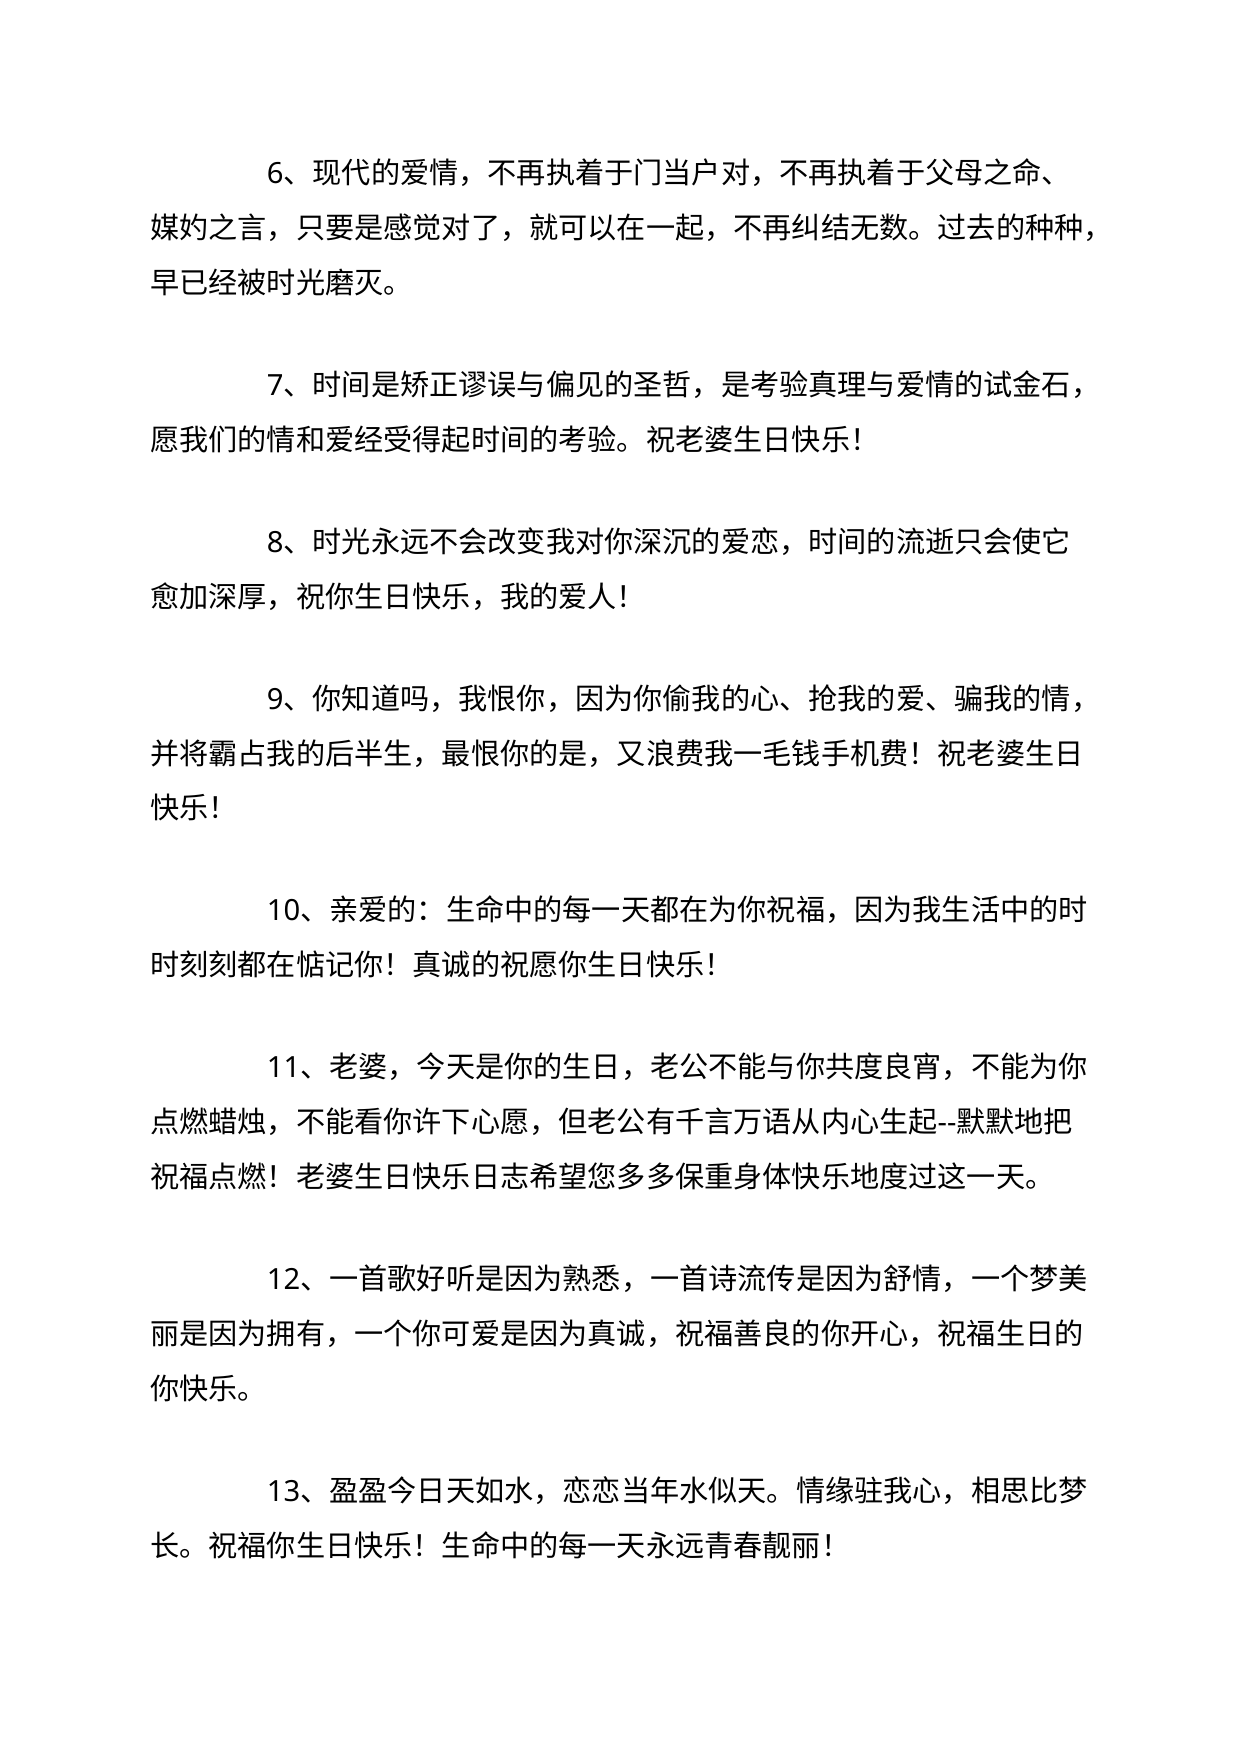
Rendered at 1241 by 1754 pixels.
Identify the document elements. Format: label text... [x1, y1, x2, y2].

text 8、时光永远不会改变我对你深沉的爱恋，时间的流逝只会使它愈加深厚，祝你生日快乐，我的爱人！ [150, 518, 1090, 616]
text 7、时间是矫正谬误与偏见的圣哲，是考验真理与爱情的试金石，愿我们的情和爱经受得起时间的考验。祝老婆生日快乐！ [150, 362, 1090, 459]
text 12、一首歌好听是因为熟悉，一首诗流传是因为舒情，一个梦美丽是因为拥有，一个你可爱是因为真诚，祝福善良的你开心，祝福生日的你快乐。 [150, 1255, 1090, 1408]
text 9、你知道吗，我恨你，因为你偷我的心、抢我的爱、骗我的情，并将霸占我的后半生，最恨你的是，又浪费我一毛钱手机费！祝老婆生日快乐！ [150, 675, 1090, 827]
text 13、盈盈今日天如水，恋恋当年水似天。情缘驻我心，相思比梦长。祝福你生日快乐！生命中的每一天永远青春靓丽！ [150, 1467, 1090, 1564]
text 11、老婆，今天是你的生日，老公不能与你共度良宵，不能为你点燃蜡烛，不能看你许下心愿，但老公有千言万语从内心生起--默默地把祝福点燃！老婆生日快乐日志希望您多多保重身体快乐地度过这一天。 [150, 1044, 1090, 1196]
text 6、现代的爱情，不再执着于门当户对，不再执着于父母之命、媒妁之言，只要是感觉对了，就可以在一起，不再纠结无数。过去的种种，早已经被时光磨灭。 [150, 150, 1090, 302]
text 10、亲爱的：生命中的每一天都在为你祝福，因为我生活中的时时刻刻都在惦记你！真诚的祝愿你生日快乐！ [150, 887, 1090, 984]
